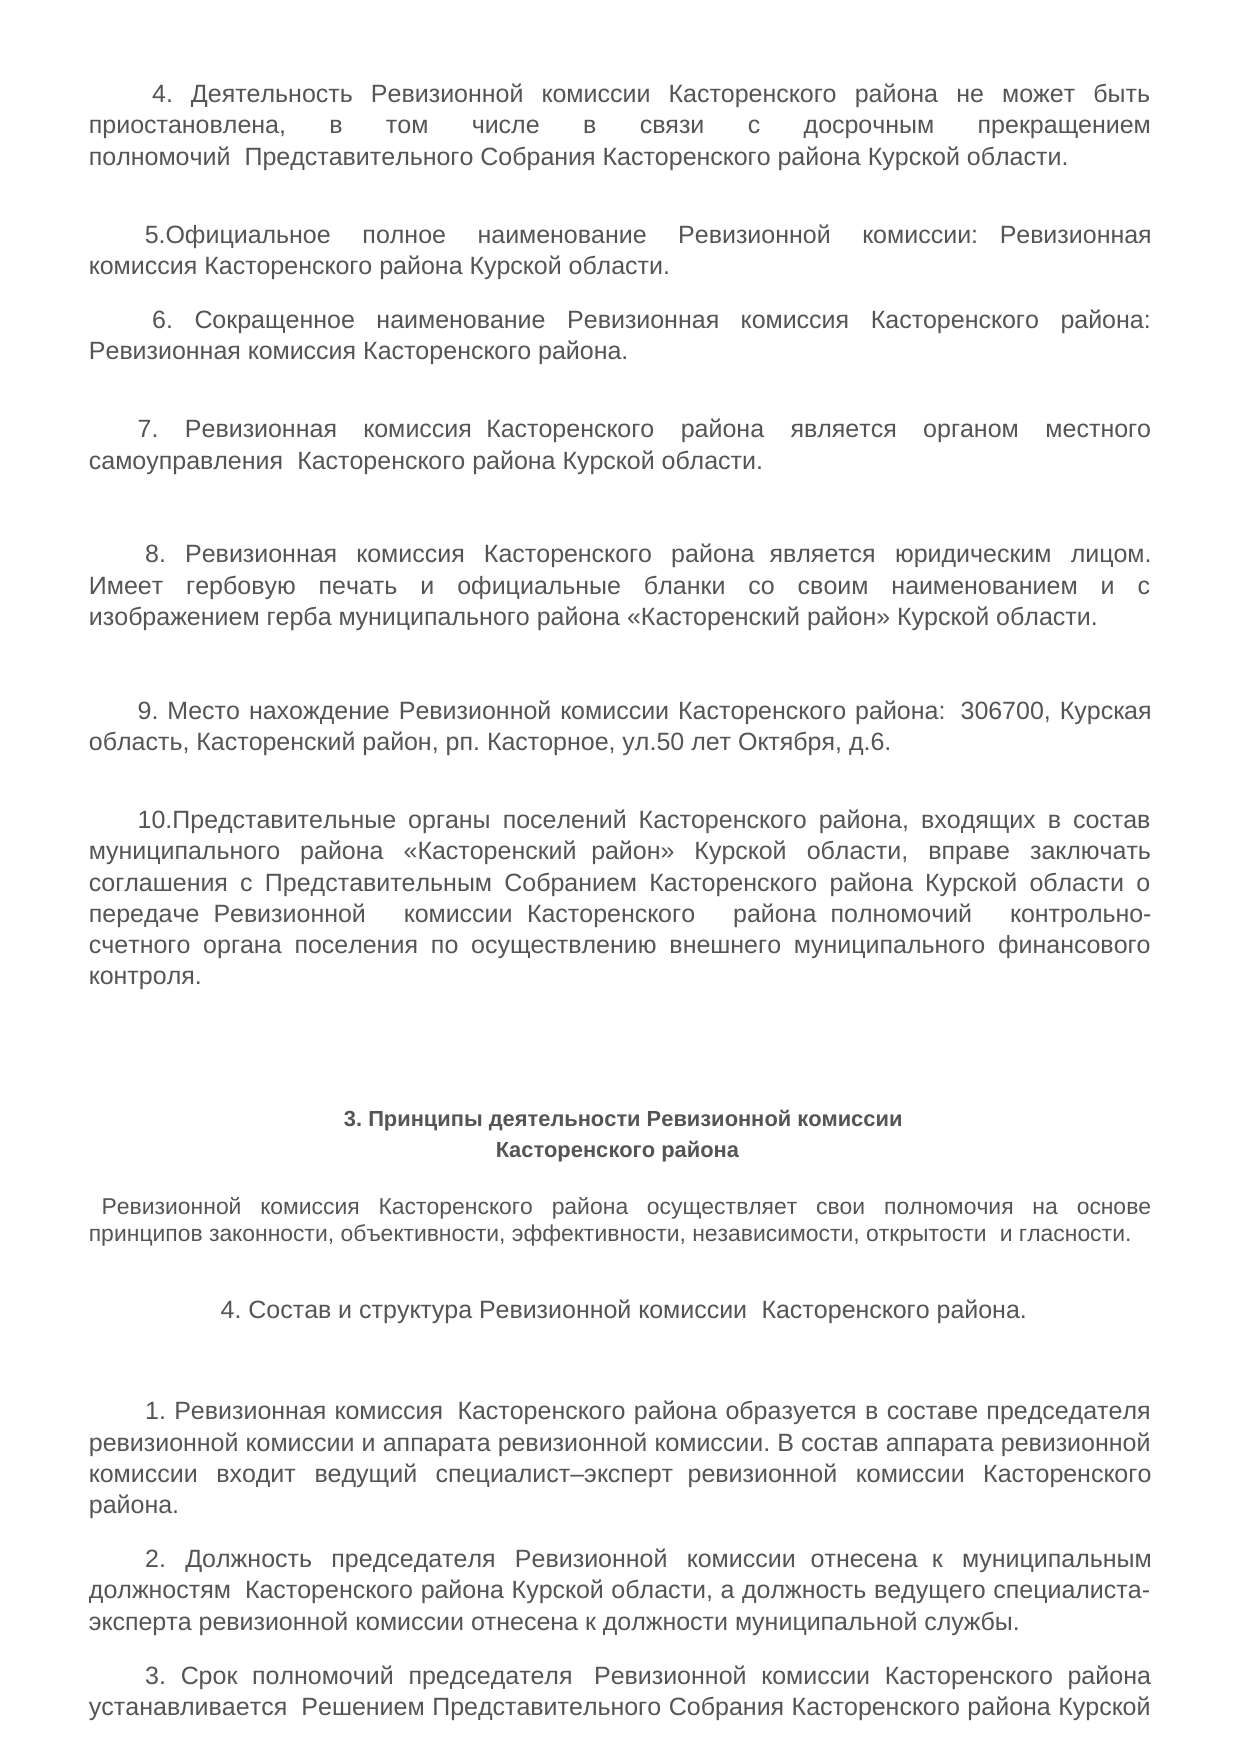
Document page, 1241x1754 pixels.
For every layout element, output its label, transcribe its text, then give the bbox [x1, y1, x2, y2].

text 5.Официальное полное наименование Ревизионной комиссии: Ревизионная комиссия Касторенского района Курской области. [89, 186, 1152, 279]
title 4. Состав и структура Ревизионной комиссии Касторенского района. [89, 1261, 1152, 1324]
text 7. Ревизионная комиссия Касторенского района является органом местного самоуправления Касторенского района Курской области. [89, 381, 1152, 474]
text Ревизионной комиссия Касторенского района осуществляет свои полномочия на основе принципов законности, объективности, эффективности, независимости, открытости и гласности. [89, 1193, 1152, 1246]
text 4. Деятельность Ревизионной комиссии Касторенского района не может быть приостановлена, в том числе в связи с досрочным прекращением полномочий Представительного Собрания Касторенского района Курской области. [89, 76, 1152, 170]
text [89, 1658, 1152, 1721]
text 8. Ревизионная комиссия Касторенского района является юридическим лицом. Имеет гербовую печать и официальные бланки со своим наименованием и с изображением герба муниципального района «Касторенский район» Курской области. [89, 537, 1152, 631]
text 1. Ревизионная комиссия Касторенского района образуется в составе председателя ревизионной комиссии и аппарата ревизионной комиссии. В состав аппарата ревизионной комиссии входит ведущий специалист–эксперт ревизионной комиссии Касторенского района. [89, 1394, 1152, 1519]
text Касторенского района [89, 1131, 1152, 1162]
text 6. Сокращенное наименование Ревизионная комиссия Касторенского района: Ревизионная комиссия Касторенского района. [89, 302, 1152, 365]
text 2. Должность председателя Ревизионной комиссии отнесена к муниципальным должностям Касторенского района Курской области, а должность ведущего специалиста-эксперта ревизионной комиссии отнесена к должности муниципальной службы. [89, 1542, 1152, 1635]
text 9. Место нахождение Ревизионной комиссии Касторенского района: 306700, Курская область, Касторенский район, рп. Касторное, ул.50 лет Октября, д.6. [89, 693, 1152, 756]
text 3. Принципы деятельности Ревизионной комиссии [89, 1099, 1152, 1131]
text 10.Представительные органы поселений Касторенского района, входящих в состав муниципального района «Касторенский район» Курской области, вправе заключать соглашения с Представительным Собранием Касторенского района Курской области о передаче Ревизионной комиссии Касторенского района полномочий контрольно-счетного органа поселения по осуществлению внешнего муниципального финансового контроля. [89, 771, 1152, 990]
